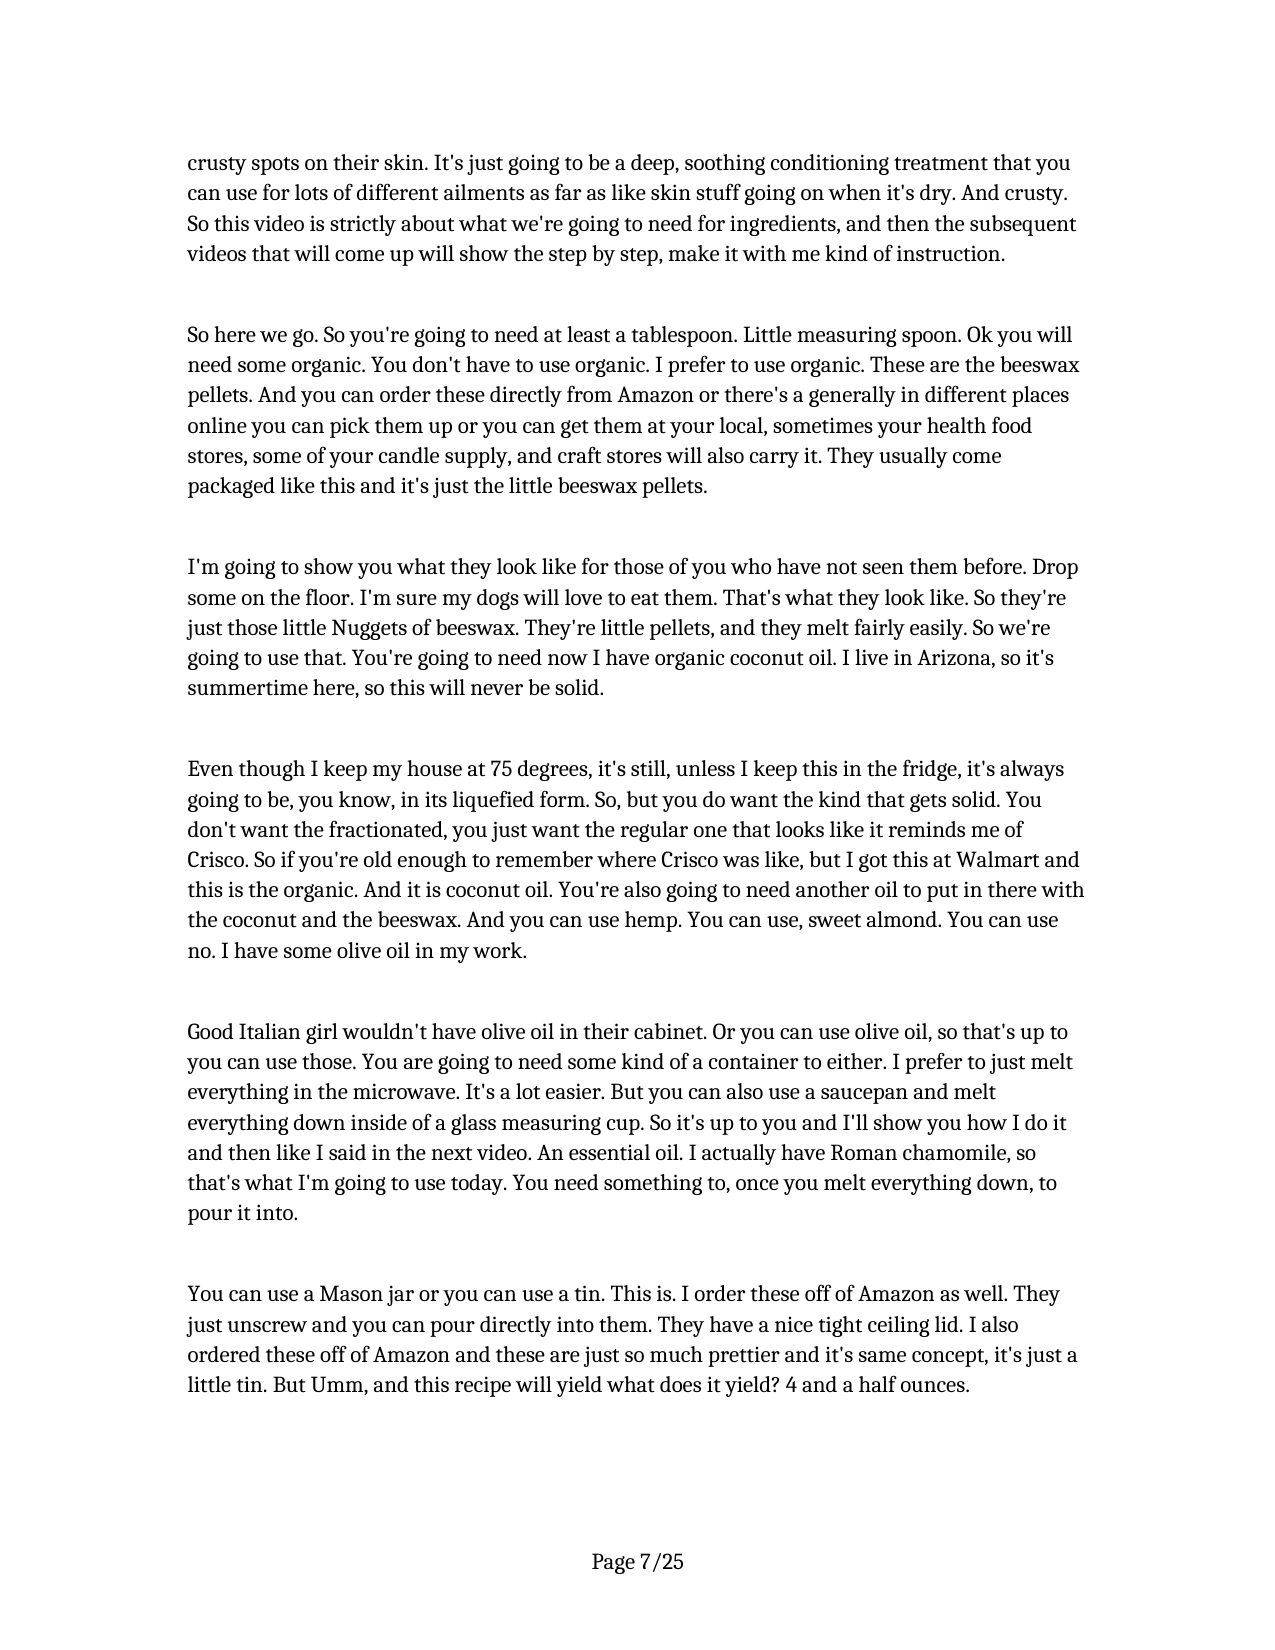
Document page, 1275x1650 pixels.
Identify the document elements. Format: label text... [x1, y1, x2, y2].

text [187, 150, 1087, 297]
text You can use a Mason jar or you can use a tin. This is. I order these off of Amazon as well. They just unscrew and you can pour directly into them. They have a nice tight ceiling lid. I also ordered these off of Amazon and these are just so much prettier and it's same concept, it's just a little tin. But Umm, and this recipe will yield what does it yield? 4 and a half ounces. [187, 1281, 1087, 1428]
text Good Italian girl wouldn't have olive oil in their cabinet. Or you can use olive oil, so that's up to you can use those. You are going to need some kind of a container to either. I prefer to just melt everything in the microwave. It's a lot easier. But you can also use a saucepan and melt everything down inside of a glass measuring cup. So it's up to you and I'll show you how I do it and then like I said in the next video. An essential oil. I actually have Roman chamomile, so that's what I'm going to use today. You need something to, once you melt everything down, to pour it into. [187, 1019, 1087, 1257]
text I'm going to show you what they look like for those of you who have not seen them before. Drop some on the floor. I'm sure my dogs will love to eat them. That's what they look like. So they're just those little Nuggets of beeswax. They're little pellets, and they melt fairly easily. So we're going to use that. You're going to need now I have organic coconut oil. I live in Arizona, so it's summertime here, so this will never be solid. [187, 554, 1087, 732]
text So here we go. So you're going to need at least a tablespoon. Little measuring spoon. Ok you will need some organic. You don't have to use organic. I prefer to use organic. These are the beeswax pellets. And you can order these directly from Amazon or there's a generally in different places online you can pick them up or you can get them at your local, sometimes your health food stores, some of your candle supply, and craft stores will also carry it. They usually come packaged like this and it's just the little beeswax pellets. [187, 322, 1087, 529]
text Even though I keep my house at 75 degrees, it's still, unless I keep this in the fridge, it's always going to be, you know, in its liquefied form. So, but you do want the kind that gets solid. You don't want the fractionated, you just want the regular one that looks like it reminds me of Crisco. So if you're old enough to remember where Crisco was like, but I got this at Walmart and this is the organic. And it is coconut oil. You're also going to need another oil to put in there with the coconut and the beeswax. And you can use hemp. You can use, sweet almond. You can use no. I have some olive oil in my work. [187, 756, 1087, 994]
